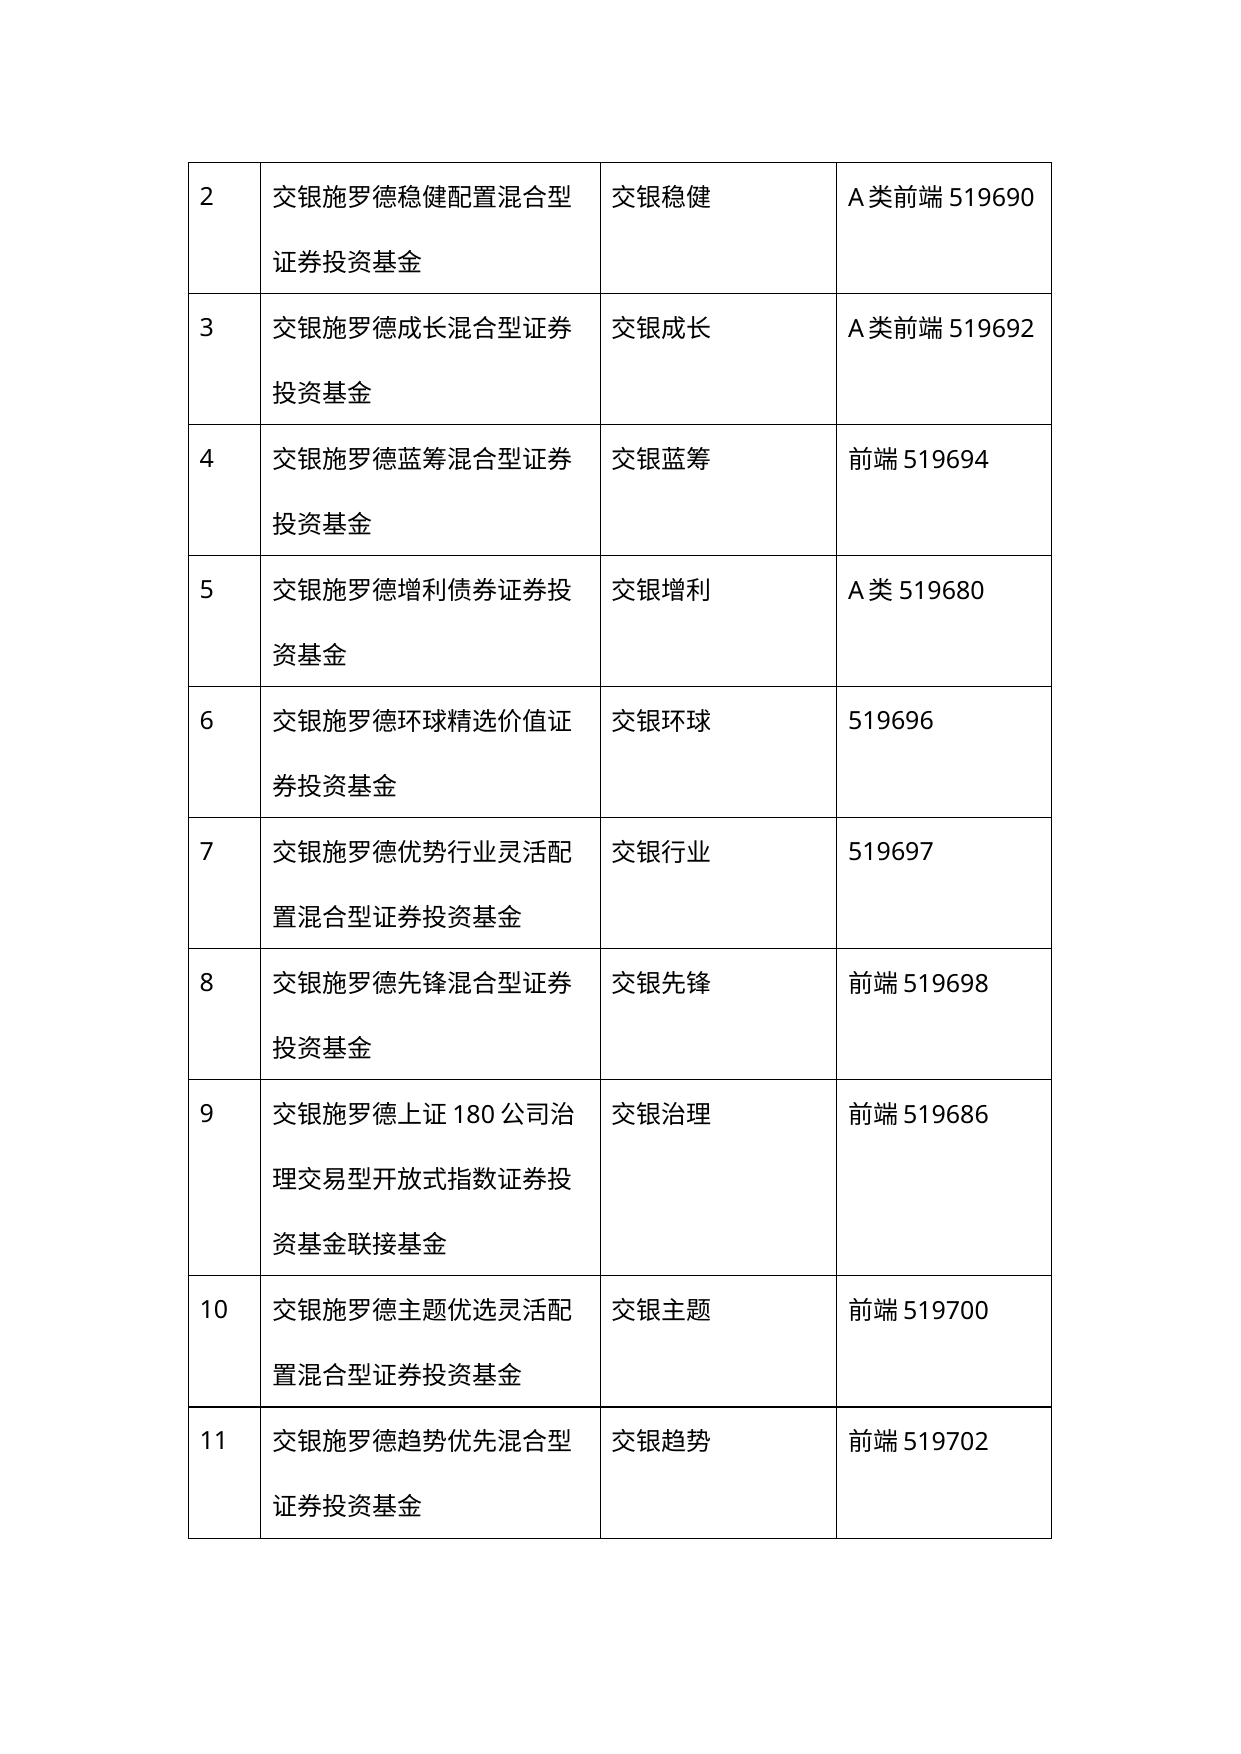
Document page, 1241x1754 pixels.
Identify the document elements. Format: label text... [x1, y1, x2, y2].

table_cell 519696 [837, 687, 1051, 817]
table_cell 8 [189, 949, 260, 1079]
table_cell 6 [189, 687, 260, 817]
table_cell 交银施罗德环球精选价值证券投资基金 [261, 687, 600, 817]
table_cell 前端519686 [837, 1080, 1051, 1275]
table_cell 11 [189, 1408, 260, 1537]
table_cell A类519680 [837, 556, 1051, 686]
table_cell 交银环球 [601, 687, 836, 817]
table_cell 交银施罗德稳健配置混合型证券投资基金 [261, 163, 600, 293]
table_cell 交银施罗德趋势优先混合型证券投资基金 [261, 1408, 600, 1537]
table_cell 交银蓝筹 [601, 425, 836, 555]
table_cell 交银施罗德成长混合型证券投资基金 [261, 294, 600, 424]
table_cell 交银施罗德上证180公司治理交易型开放式指数证券投资基金联接基金 [261, 1080, 600, 1275]
table_cell 交银施罗德先锋混合型证券投资基金 [261, 949, 600, 1079]
table_cell 3 [189, 294, 260, 424]
table_cell 4 [189, 425, 260, 555]
table_cell 前端519700 [837, 1276, 1051, 1406]
table_cell A类前端519690 [837, 163, 1051, 293]
table_cell 交银施罗德优势行业灵活配置混合型证券投资基金 [261, 818, 600, 948]
table_cell 交银行业 [601, 818, 836, 948]
table_cell 5 [189, 556, 260, 686]
table_cell A类前端519692 [837, 294, 1051, 424]
table_cell 交银治理 [601, 1080, 836, 1275]
table_cell 7 [189, 818, 260, 948]
table_cell 交银先锋 [601, 949, 836, 1079]
table_cell 交银成长 [601, 294, 836, 424]
table_cell 交银施罗德蓝筹混合型证券投资基金 [261, 425, 600, 555]
table_cell 前端519698 [837, 949, 1051, 1079]
table_cell 2 [189, 163, 260, 293]
table_cell 交银稳健 [601, 163, 836, 293]
table_cell 交银趋势 [601, 1408, 836, 1537]
table_cell 交银施罗德增利债券证券投资基金 [261, 556, 600, 686]
table_cell 交银增利 [601, 556, 836, 686]
table_cell 交银施罗德主题优选灵活配置混合型证券投资基金 [261, 1276, 600, 1406]
table_cell 前端519694 [837, 425, 1051, 555]
table_cell 9 [189, 1080, 260, 1275]
table_cell 前端519702 [837, 1408, 1051, 1537]
table_cell 519697 [837, 818, 1051, 948]
table_cell 10 [189, 1276, 260, 1406]
table_cell 交银主题 [601, 1276, 836, 1406]
